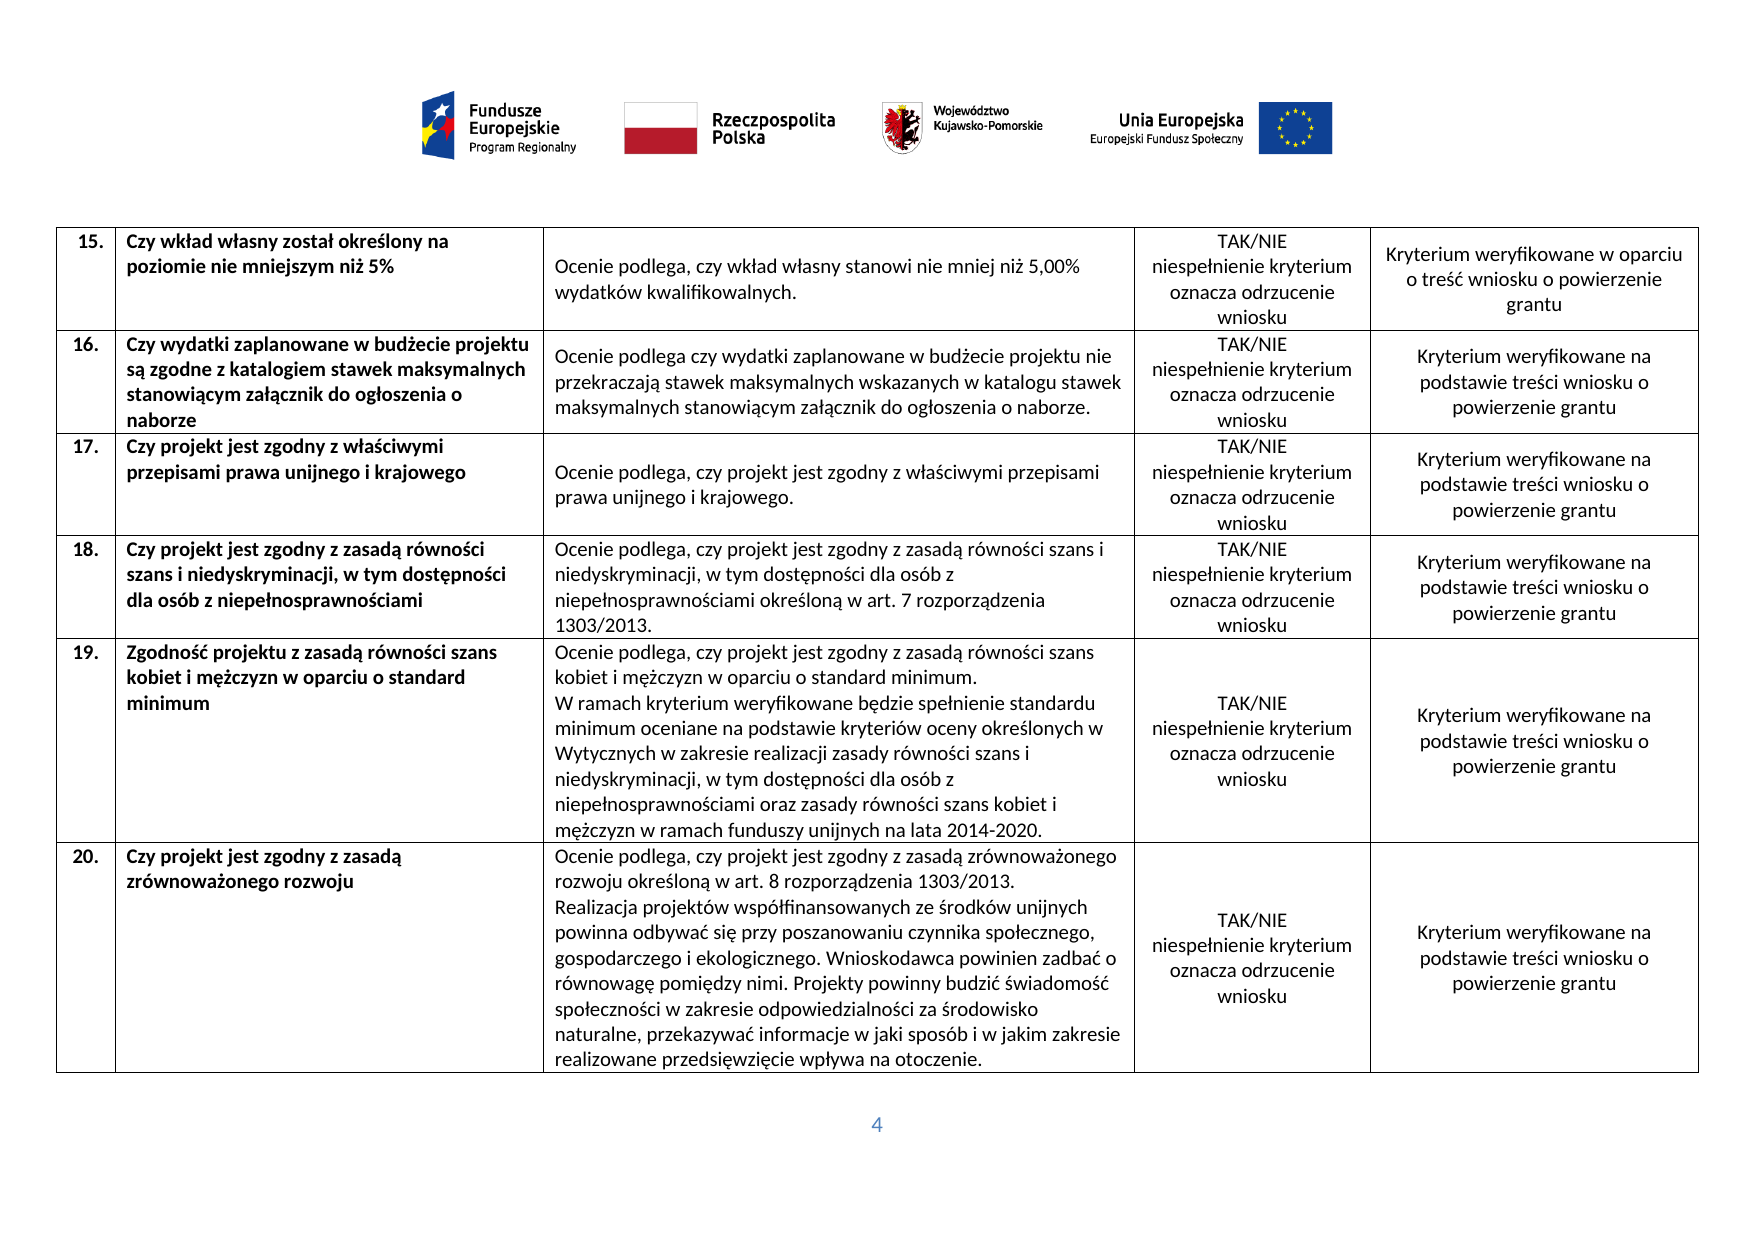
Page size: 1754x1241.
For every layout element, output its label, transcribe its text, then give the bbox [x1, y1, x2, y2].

table_cell Ocenie podlega czy wydatki zaplanowane w budżecie projektu nie przekraczają stawek maksymalnych wskazanych w katalogu stawek maksymalnych stanowiącym załącznik do ogłoszenia o naborze. [544, 331, 1134, 432]
table_cell Ocenie podlega, czy projekt jest zgodny z zasadą równości szans kobiet i mężczyzn w oparciu o standard minimum. W ramach kryterium weryfikowane będzie spełnienie standardu minimum oceniane na podstawie kryteriów oceny określonych w Wytycznych w zakresie realizacji zasady równości szans i niedyskryminacji, w tym dostępności dla osób z niepełnosprawnościami oraz zasady równości szans kobiet i mężczyzn w ramach funduszy unijnych na lata 2014-2020. [544, 639, 1134, 842]
table_cell 15. [57, 228, 115, 330]
table_cell Kryterium weryfikowane na podstawie treści wniosku o powierzenie grantu [1371, 331, 1698, 432]
table_cell TAK/NIE niespełnienie kryterium oznacza odrzucenie wniosku [1135, 536, 1370, 638]
table_cell TAK/NIE niespełnienie kryterium oznacza odrzucenie wniosku [1135, 434, 1370, 535]
table_cell Ocenie podlega, czy projekt jest zgodny z właściwymi przepisami prawa unijnego i krajowego. [544, 434, 1134, 535]
table_cell 20. [57, 843, 115, 1072]
table_cell Ocenie podlega, czy projekt jest zgodny z zasadą równości szans i niedyskryminacji, w tym dostępności dla osób z niepełnosprawnościami określoną w art. 7 rozporządzenia 1303/2013. [544, 536, 1134, 638]
table_cell Ocenie podlega, czy wkład własny stanowi nie mniej niż 5,00% wydatków kwalifikowalnych. [544, 228, 1134, 330]
table_cell Czy projekt jest zgodny z zasadą równości szans i niedyskryminacji, w tym dostępności dla osób z niepełnosprawnościami [116, 536, 543, 638]
table_cell 18. [57, 536, 115, 638]
table_cell TAK/NIE niespełnienie kryterium oznacza odrzucenie wniosku [1135, 843, 1370, 1072]
table_cell Czy projekt jest zgodny z zasadą zrównoważonego rozwoju [116, 843, 543, 1072]
table_cell Czy projekt jest zgodny z właściwymi przepisami prawa unijnego i krajowego [116, 434, 543, 535]
table_cell 17. [57, 434, 115, 535]
table_cell Kryterium weryfikowane na podstawie treści wniosku o powierzenie grantu [1371, 434, 1698, 535]
table_cell Czy wkład własny został określony na poziomie nie mniejszym niż 5% [116, 228, 543, 330]
table_cell Kryterium weryfikowane na podstawie treści wniosku o powierzenie grantu [1371, 536, 1698, 638]
table_cell TAK/NIE niespełnienie kryterium oznacza odrzucenie wniosku [1135, 639, 1370, 842]
picture [406, 73, 1348, 176]
table_cell Kryterium weryfikowane na podstawie treści wniosku o powierzenie grantu [1371, 639, 1698, 842]
table_cell Kryterium weryfikowane na podstawie treści wniosku o powierzenie grantu [1371, 843, 1698, 1072]
table_cell Ocenie podlega, czy projekt jest zgodny z zasadą zrównoważonego rozwoju określoną w art. 8 rozporządzenia 1303/2013. Realizacja projektów współfinansowanych ze środków unijnych powinna odbywać się przy poszanowaniu czynnika społecznego, gospodarczego i ekologicznego. Wnioskodawca powinien zadbać o równowagę pomiędzy nimi. Projekty powinny budzić świadomość społeczności w zakresie odpowiedzialności za środowisko naturalne, przekazywać informacje w jaki sposób i w jakim zakresie realizowane przedsięwzięcie wpływa na otoczenie. [544, 843, 1134, 1072]
table_cell Czy wydatki zaplanowane w budżecie projektu są zgodne z katalogiem stawek maksymalnych stanowiącym załącznik do ogłoszenia o naborze [116, 331, 543, 432]
table_cell TAK/NIE niespełnienie kryterium oznacza odrzucenie wniosku [1135, 331, 1370, 432]
table_cell Kryterium weryfikowane w oparciu o treść wniosku o powierzenie grantu [1371, 228, 1698, 330]
table_cell 19. [57, 639, 115, 842]
table_cell TAK/NIE niespełnienie kryterium oznacza odrzucenie wniosku [1135, 228, 1370, 330]
table_cell 16. [57, 331, 115, 432]
table_cell Zgodność projektu z zasadą równości szans kobiet i mężczyzn w oparciu o standard minimum [116, 639, 543, 842]
